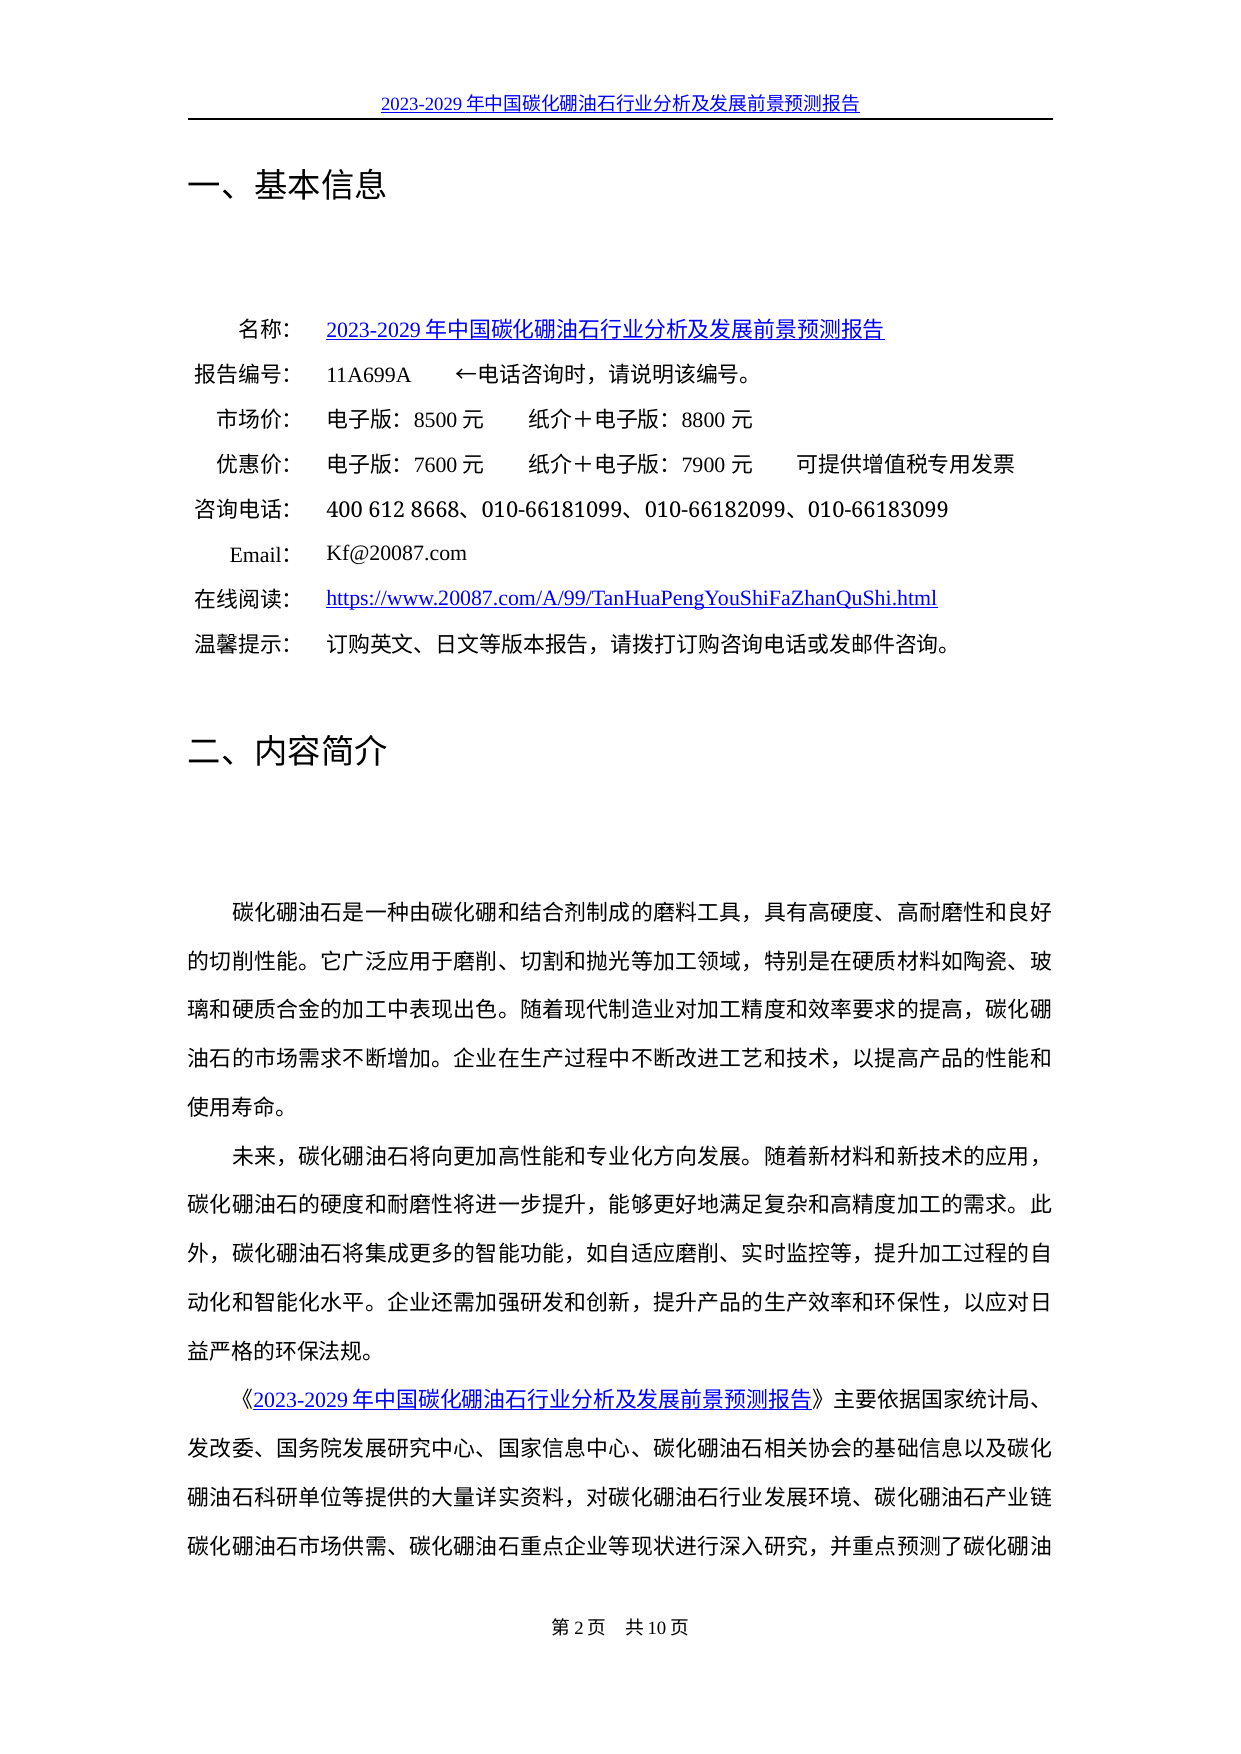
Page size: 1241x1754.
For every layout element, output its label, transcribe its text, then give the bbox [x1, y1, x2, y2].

table_cell 订购英文、日文等版本报告，请拨打订购咨询电话或发邮件咨询。 [315, 627, 1073, 672]
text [187, 894, 1053, 1561]
title 二、内容简介 [187, 717, 1053, 782]
table_cell 在线阅读： [167, 582, 315, 627]
table_cell 400 612 8668、010-66181099、010-66182099、010-66183099 [315, 492, 1073, 537]
table_cell 电子版：7600 元 纸介＋电子版：7900 元 可提供增值税专用发票 [315, 447, 1073, 492]
table_header 名称： [167, 312, 315, 357]
table_cell 11A699A ←电话咨询时，请说明该编号。 [315, 357, 1073, 402]
table_cell 咨询电话： [167, 492, 315, 537]
table_cell 市场价： [167, 402, 315, 447]
table_cell Kf@20087.com [315, 537, 1073, 582]
table_cell Email： [167, 537, 315, 582]
table_cell 温馨提示： [167, 627, 315, 672]
table_cell 优惠价： [167, 447, 315, 492]
table_header 2023-2029年中国碳化硼油石行业分析及发展前景预测报告 [315, 312, 1073, 357]
table_cell 电子版：8500 元 纸介＋电子版：8800 元 [315, 402, 1073, 447]
title 一、基本信息 [187, 150, 1053, 215]
table_cell 报告编号： [167, 357, 315, 402]
table_cell [315, 582, 1073, 627]
